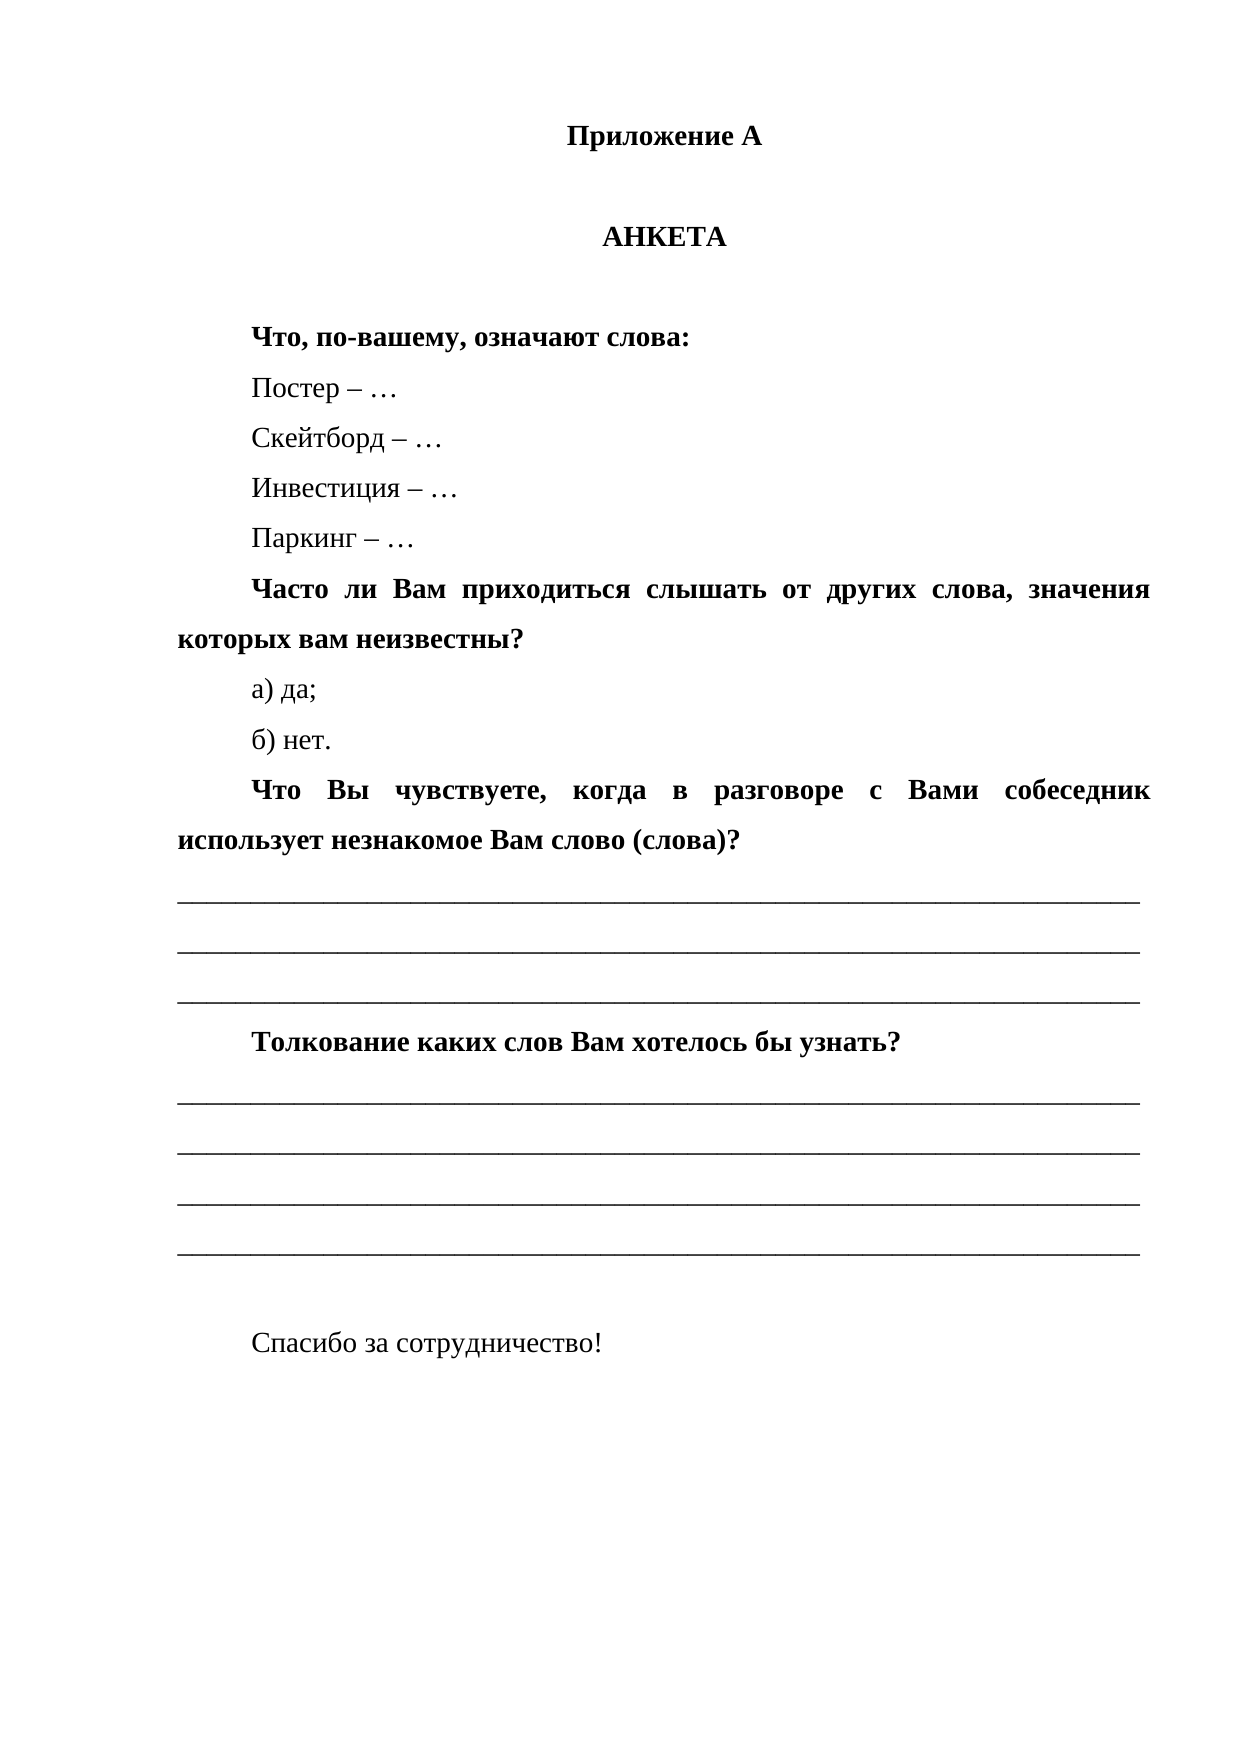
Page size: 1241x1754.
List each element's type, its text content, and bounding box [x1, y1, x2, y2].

text ________________________________________________________________________________________________________________________________________________________________________________________________________________________________________________________________________ [177, 1074, 1152, 1258]
text Толкование каких слов Вам хотелось бы узнать? [177, 1024, 1152, 1057]
text ______________________________________________________________________________________________________________________________________________________________________________________________________ [177, 873, 1152, 1007]
text Что Вы чувствуете, когда в разговоре с Вами собеседник использует незнакомое Вам слово (слова)? [177, 772, 1152, 856]
text Скейтборд – … [177, 420, 1152, 453]
text Постер – … [177, 370, 1152, 403]
text Паркинг – … [177, 521, 1152, 554]
text Инвестиция – … [177, 470, 1152, 504]
text Спасибо за сотрудничество! [177, 1326, 1152, 1359]
text Что, по-вашему, означают слова: [177, 319, 1152, 353]
text Приложение А [177, 118, 1152, 152]
text Анкета [177, 219, 1152, 252]
text а) да; [177, 672, 1152, 705]
text Часто ли Вам приходиться слышать от других слова, значения которых вам неизвестны? [177, 571, 1152, 655]
text б) нет. [177, 722, 1152, 755]
